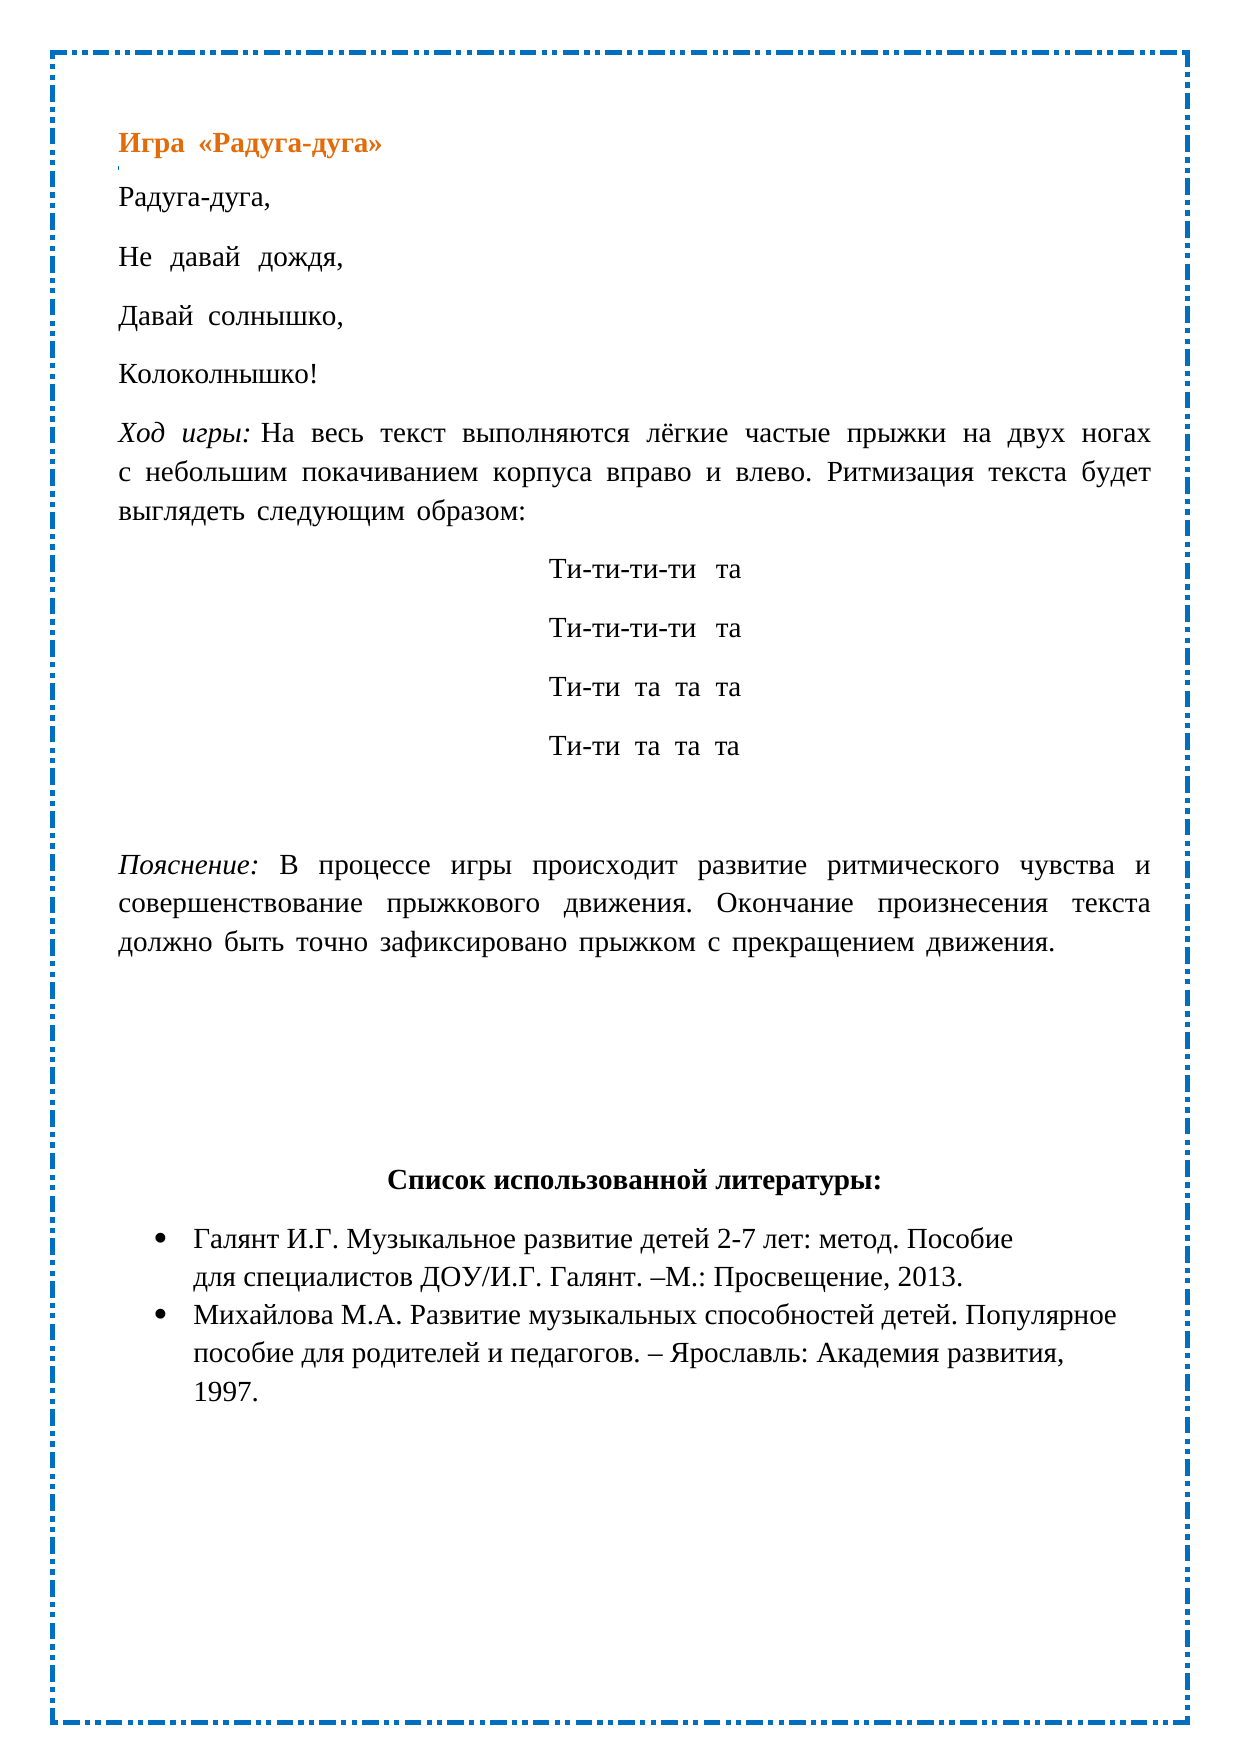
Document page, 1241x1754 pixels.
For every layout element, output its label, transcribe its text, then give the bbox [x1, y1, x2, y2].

text Ход игры: На весь текст выполняются лёгкие частые прыжки на двух ногах с небольшим покачиванием корпуса вправо и влево. Ритмизация текста будет выглядеть следующим образом: [118, 416, 1152, 526]
text Список использованной литературы: [104, 1162, 1165, 1196]
text Радуга-дуга, [118, 179, 1166, 213]
text Ти-ти-ти-ти та Ти-ти-ти-ти та Ти-ти та та та Ти-ти та та та [549, 552, 741, 762]
text Игра «Радуга-дуга» [118, 125, 1166, 158]
text Не давай дождя, Давай солнышко, Колоколнышко! [118, 239, 343, 390]
list Галянт И.Г. Музыкальное развитие детей 2-7 лет: метод. Пособие для специалистов ДОУ/И.Г. Галянт. –М.: Просвещение, 2013. [155, 1221, 1063, 1292]
text Пояснение: В процессе игры происходит развитие ритмического чувства и совершенствование прыжкового движения. Окончание произнесения текста должно быть точно зафиксировано прыжком с прекращением движения. [118, 847, 1151, 958]
list Михайлова М.А. Развитие музыкальных способностей детей. Популярное пособие для родителей и педагогов. – Ярославль: Академия развития, 1997. [155, 1297, 1137, 1407]
